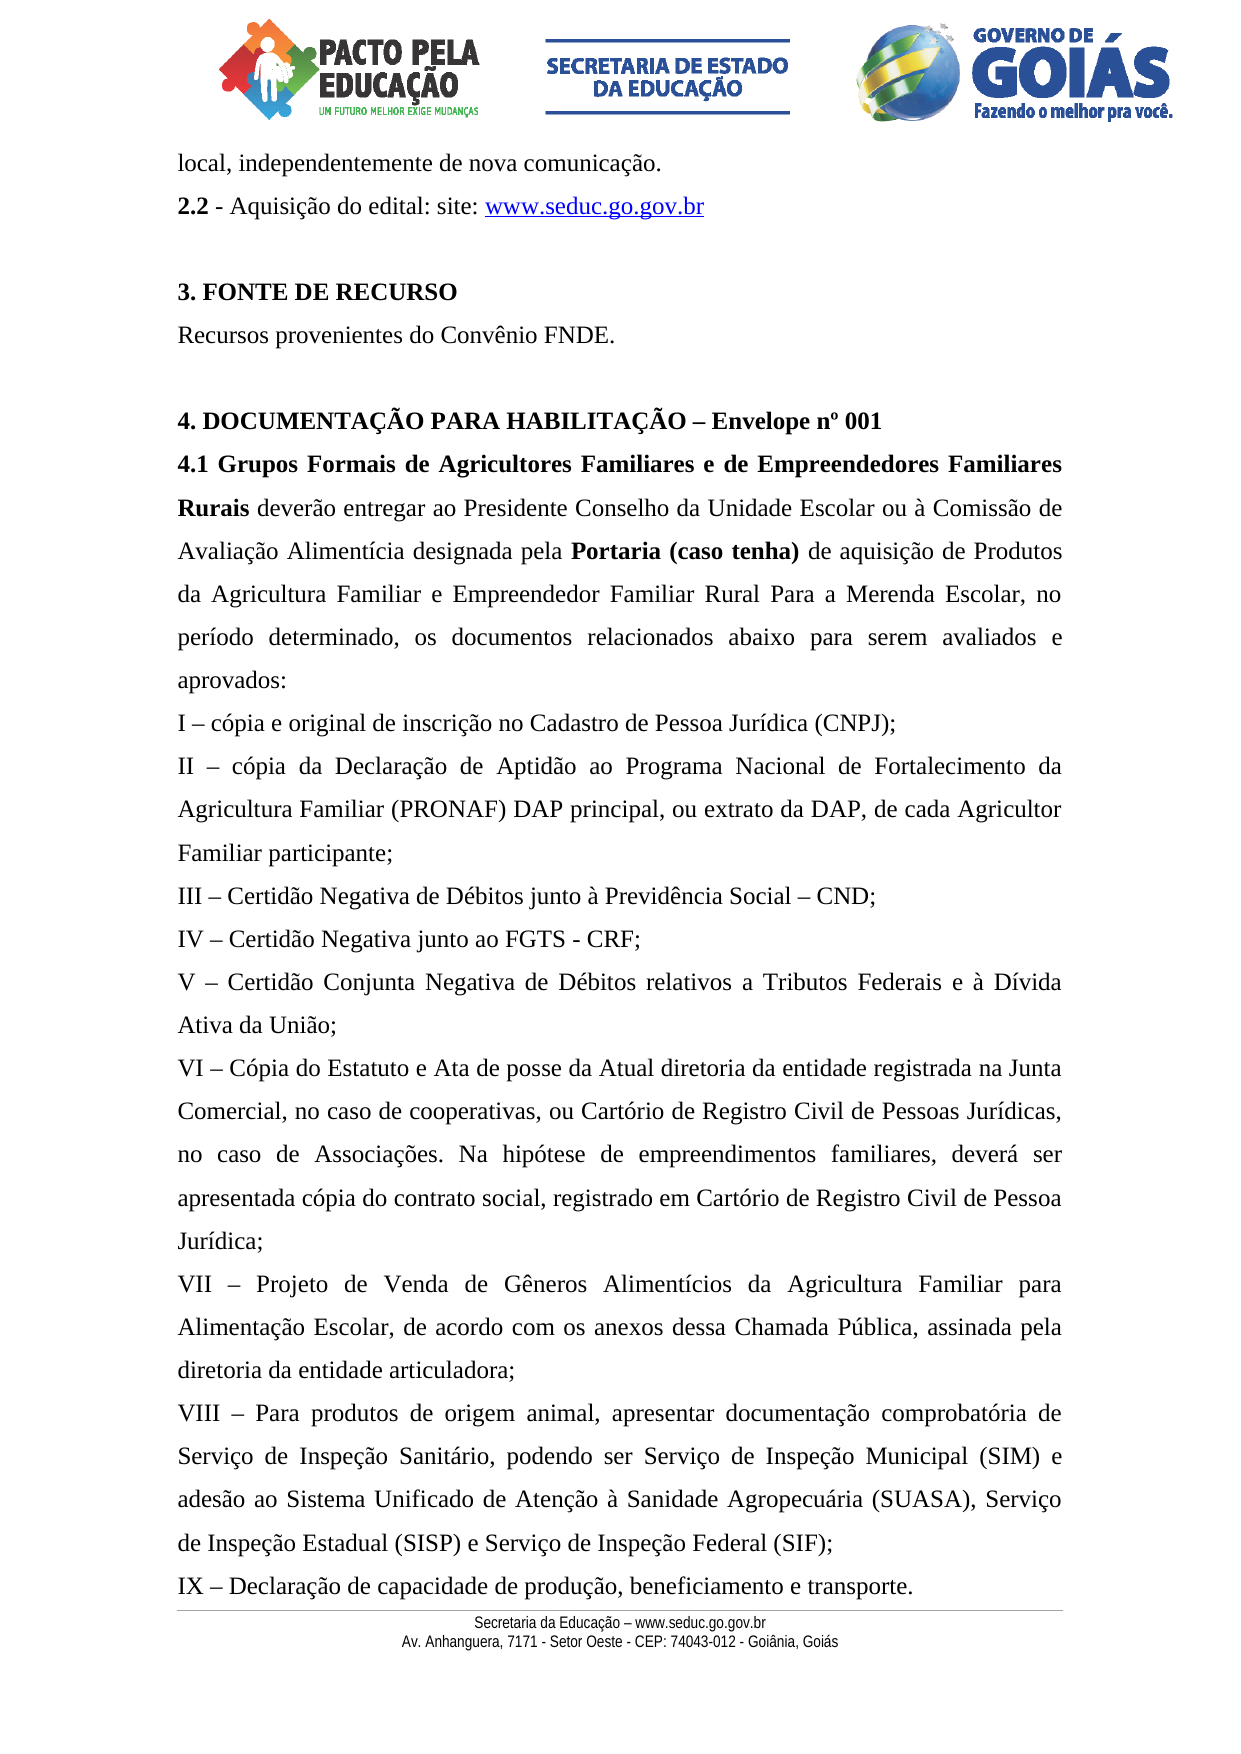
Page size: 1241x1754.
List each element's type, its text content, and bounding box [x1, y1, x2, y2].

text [177, 148, 1078, 176]
text 2.2 - Aquisição do edital: site: www.seduc.go.gov.br [177, 191, 1078, 219]
text VIII – Para produtos de origem animal, apresentar documentação comprobatória de Serviço de Inspeção Sanitário, podendo ser Serviço de Inspeção Municipal (SIM) e adesão ao Sistema Unificado de Atenção à Sanidade Agropecuária (SUASA), Serviço de Inspeção Estadual (SISP) e Serviço de Inspeção Federal (SIF); [177, 1398, 1063, 1556]
text V – Certidão Conjunta Negativa de Débitos relativos a Tributos Federais e à Dívida Ativa da União; [177, 967, 1063, 1039]
text IV – Certidão Negativa junto ao FGTS - CRF; [177, 924, 1063, 953]
text 4.1 Grupos Formais de Agricultores Familiares e de Empreendedores Familiares Rurais deverão entregar ao Presidente Conselho da Unidade Escolar ou à Comissão de Avaliação Alimentícia designada pela Portaria (caso tenha) de aquisição de Produtos da Agricultura Familiar e Empreendedor Familiar Rural Para a Merenda Escolar, no período determinado, os documentos relacionados abaixo para serem avaliados e aprovados: [177, 449, 1063, 694]
text VII – Projeto de Venda de Gêneros Alimentícios da Agricultura Familiar para Alimentação Escolar, de acordo com os anexos dessa Chamada Pública, assinada pela diretoria da entidade articuladora; [177, 1269, 1063, 1384]
text 4. DOCUMENTAÇÃO PARA HABILITAÇÃO – Envelope nº 001 [177, 406, 1063, 435]
text Recursos provenientes do Convênio FNDE. [177, 320, 1078, 349]
text IX – Declaração de capacidade de produção, beneficiamento e transporte. [177, 1571, 1063, 1599]
text III – Certidão Negativa de Débitos junto à Previdência Social – CND; [177, 881, 1063, 909]
text VI – Cópia do Estatuto e Ata de posse da Atual diretoria da entidade registrada na Junta Comercial, no caso de cooperativas, ou Cartório de Registro Civil de Pessoas Jurídicas, no caso de Associações. Na hipótese de empreendimentos familiares, deverá ser apresentada cópia do contrato social, registrado em Cartório de Registro Civil de Pessoa Jurídica; [177, 1053, 1063, 1254]
text 3. FONTE DE RECURSO [177, 277, 1078, 306]
text I – cópia e original de inscrição no Cadastro de Pessoa Jurídica (CNPJ); [177, 708, 1063, 737]
picture [209, 14, 1180, 131]
text II – cópia da Declaração de Aptidão ao Programa Nacional de Fortalecimento da Agricultura Familiar (PRONAF) DAP principal, ou extrato da DAP, de cada Agricultor Familiar participante; [177, 751, 1063, 866]
